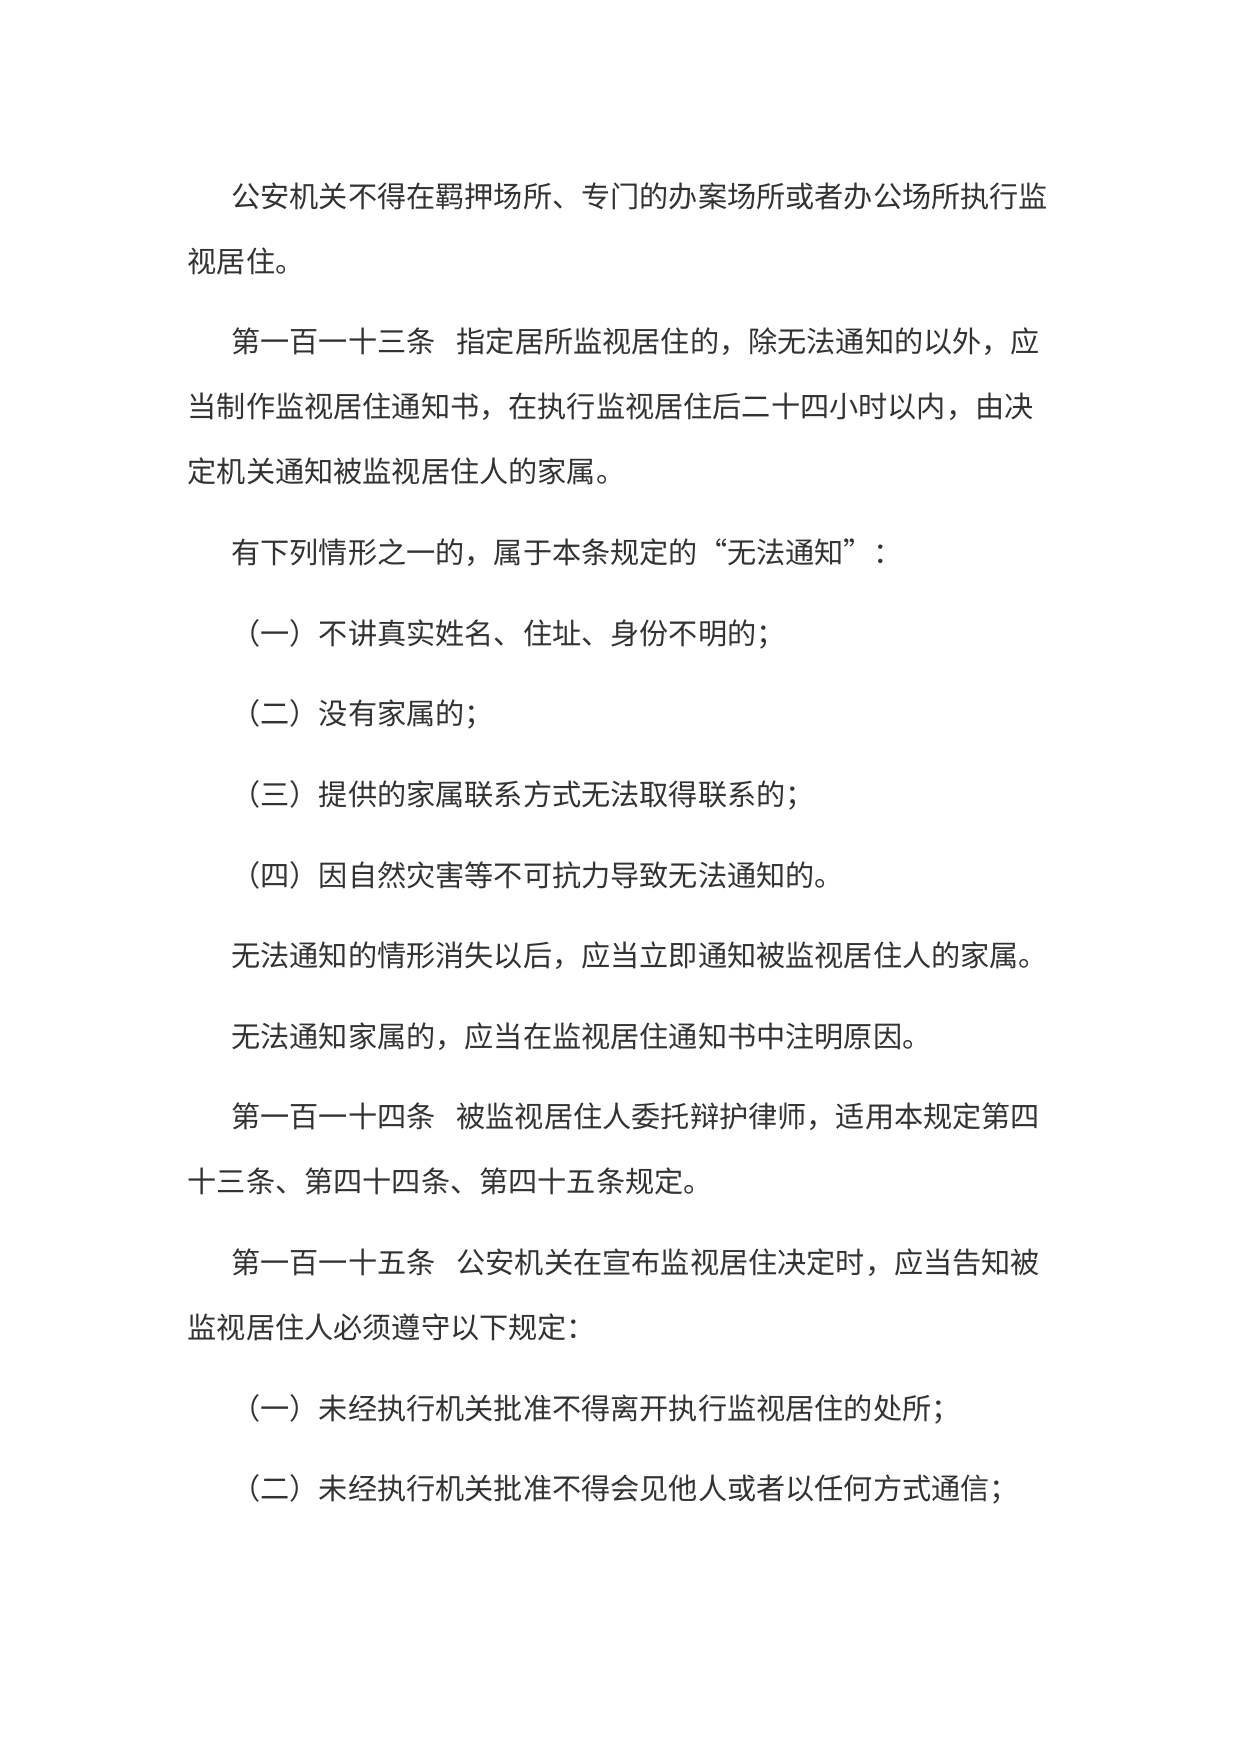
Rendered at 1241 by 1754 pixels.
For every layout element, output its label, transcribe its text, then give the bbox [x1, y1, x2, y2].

text 无法通知的情形消失以后，应当立即通知被监视居住人的家属。 [187, 921, 1053, 986]
text 无法通知家属的，应当在监视居住通知书中注明原因。 [187, 1002, 1053, 1067]
text 有下列情形之一的，属于本条规定的“无法通知”： [187, 518, 1053, 583]
text （二）未经执行机关批准不得会见他人或者以任何方式通信； [187, 1454, 1053, 1519]
text （二）没有家属的； [187, 679, 1053, 744]
text （一）不讲真实姓名、住址、身份不明的； [187, 599, 1053, 664]
text 第一百一十三条 指定居所监视居住的，除无法通知的以外，应当制作监视居住通知书，在执行监视居住后二十四小时以内，由决定机关通知被监视居住人的家属。 [187, 308, 1053, 503]
text 第一百一十四条 被监视居住人委托辩护律师，适用本规定第四十三条、第四十四条、第四十五条规定。 [187, 1083, 1053, 1213]
text 第一百一十五条 公安机关在宣布监视居住决定时，应当告知被监视居住人必须遵守以下规定： [187, 1228, 1053, 1358]
text 公安机关不得在羁押场所、专门的办案场所或者办公场所执行监视居住。 [187, 162, 1053, 292]
text （三）提供的家属联系方式无法取得联系的； [187, 760, 1053, 825]
text （一）未经执行机关批准不得离开执行监视居住的处所； [187, 1374, 1053, 1439]
text （四）因自然灾害等不可抗力导致无法通知的。 [187, 841, 1053, 906]
